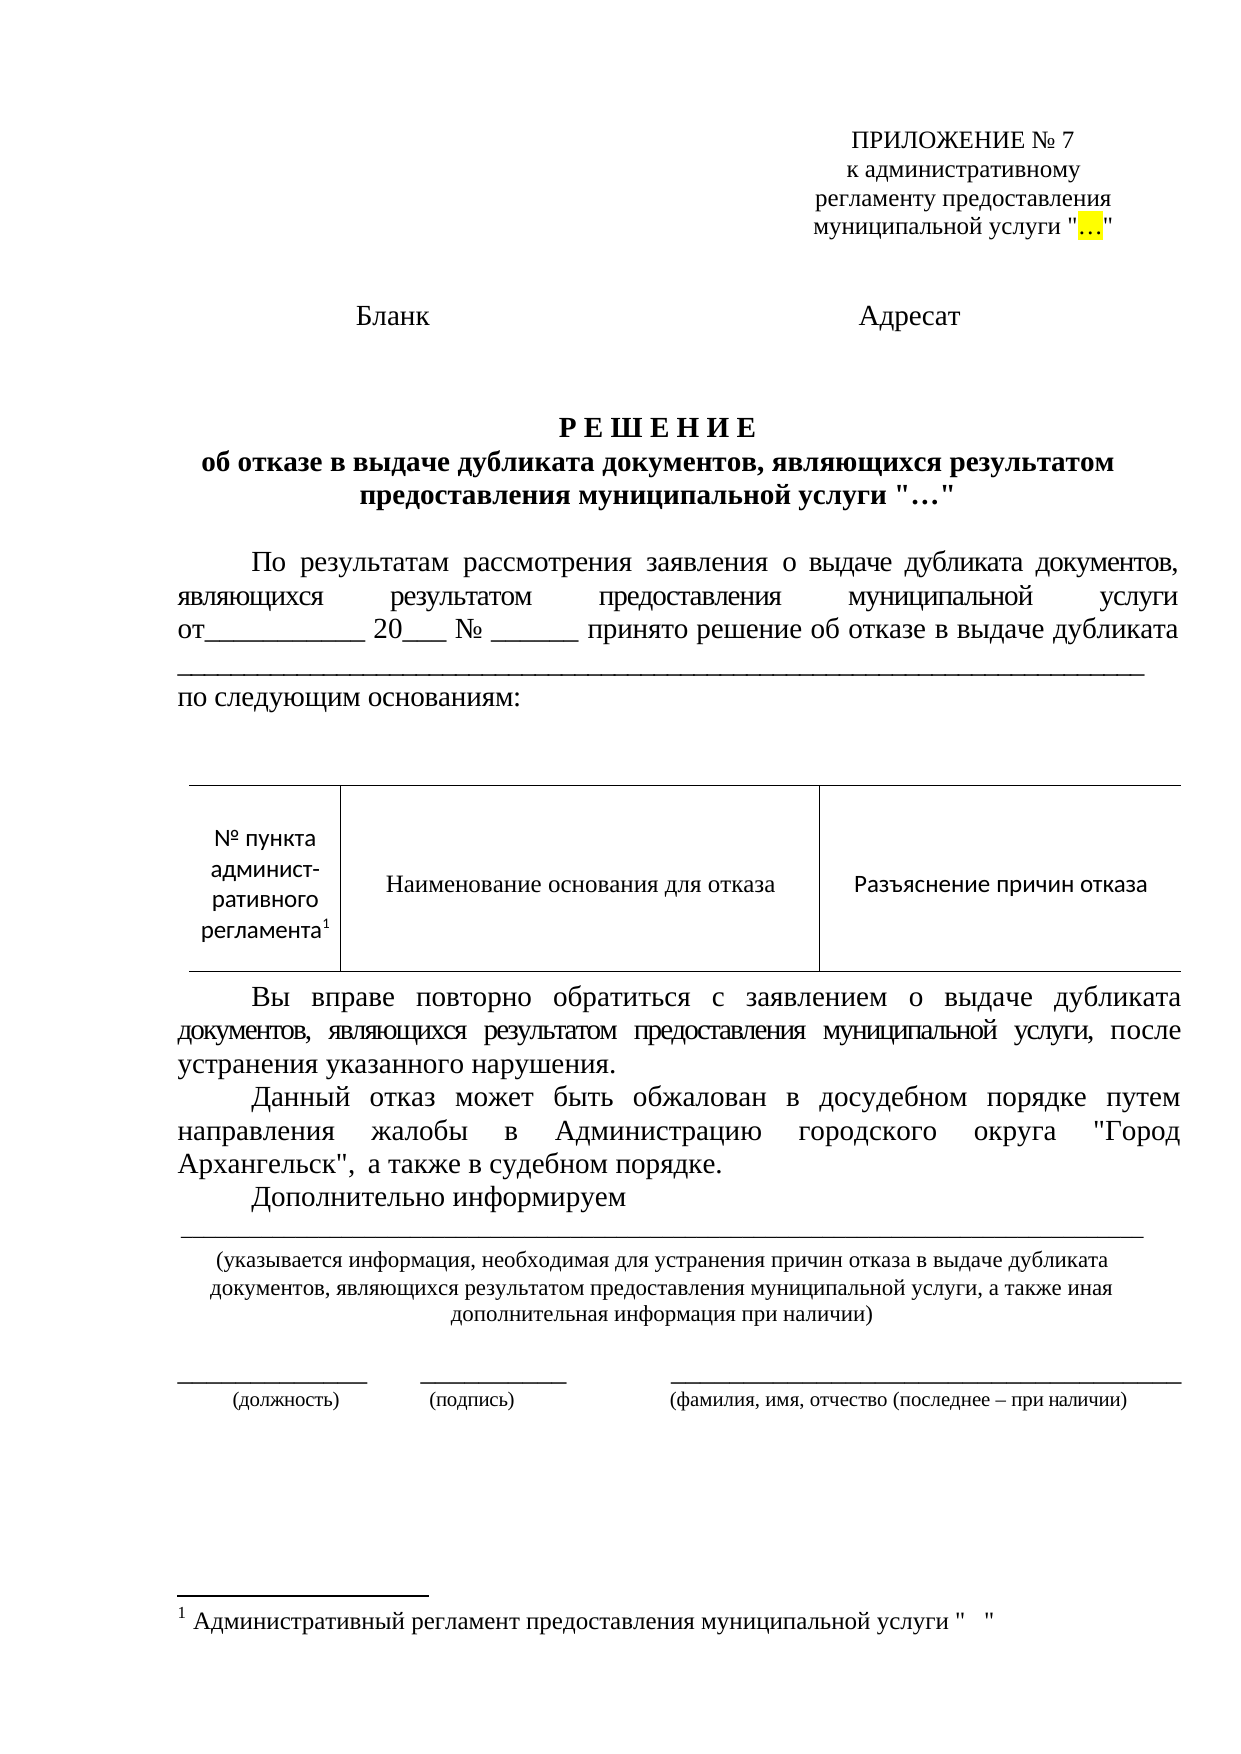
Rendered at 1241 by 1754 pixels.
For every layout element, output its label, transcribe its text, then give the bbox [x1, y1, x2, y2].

text ПРИЛОЖЕНИЕ № 7 [788, 125, 1138, 154]
table_header Разъяснение причин отказа [820, 786, 1181, 971]
text _____________ __________ ___________________________________ [177, 1353, 1181, 1387]
text ____________________________________________________________________________________(указывается информация, необходимая для устранения причин отказа в выдаче дубликата документов, являющихся результатом предоставления муниципальной услуги, а также иная дополнительная информация при наличии) [177, 1214, 1147, 1326]
text к административному регламенту предоставления муниципальной услуги "…" [782, 154, 1144, 240]
text Вы вправе повторно обратиться с заявлением о выдаче дубликата документов, являющихся результатом предоставления муниципальной услуги, после устранения указанного нарушения. [177, 979, 1181, 1079]
table_header Бланк [166, 298, 623, 365]
text Данный отказ может быть обжалован в досудебном порядке путем направления жалобы в Администрацию городского округа "Город Архангельск", а также в судебном порядке. [177, 1079, 1181, 1180]
table_header Наименование основания для отказа [341, 786, 819, 971]
text Дополнительно информируем [177, 1180, 1181, 1214]
subtitle Р Е Ш Е Н И Е [177, 410, 1138, 444]
text По результатам рассмотрения заявления о выдаче дубликата документов, являющихся результатом предоставления муниципальной услуги от___________ 20___ № ______ принято решение об отказе в выдаче дубликата _________________________________________________________________________ по следующим основаниям: [177, 544, 1179, 712]
table_header № пункта админист- ративного регламента [189, 786, 340, 971]
text (должность) (подпись) (фамилия, имя, отчество (последнее – при наличии) [177, 1387, 1181, 1411]
text об отказе в выдаче дубликата документов, являющихся результатом предоставления муниципальной услуги "…" [177, 444, 1138, 511]
table_header Адресат [623, 298, 1196, 365]
